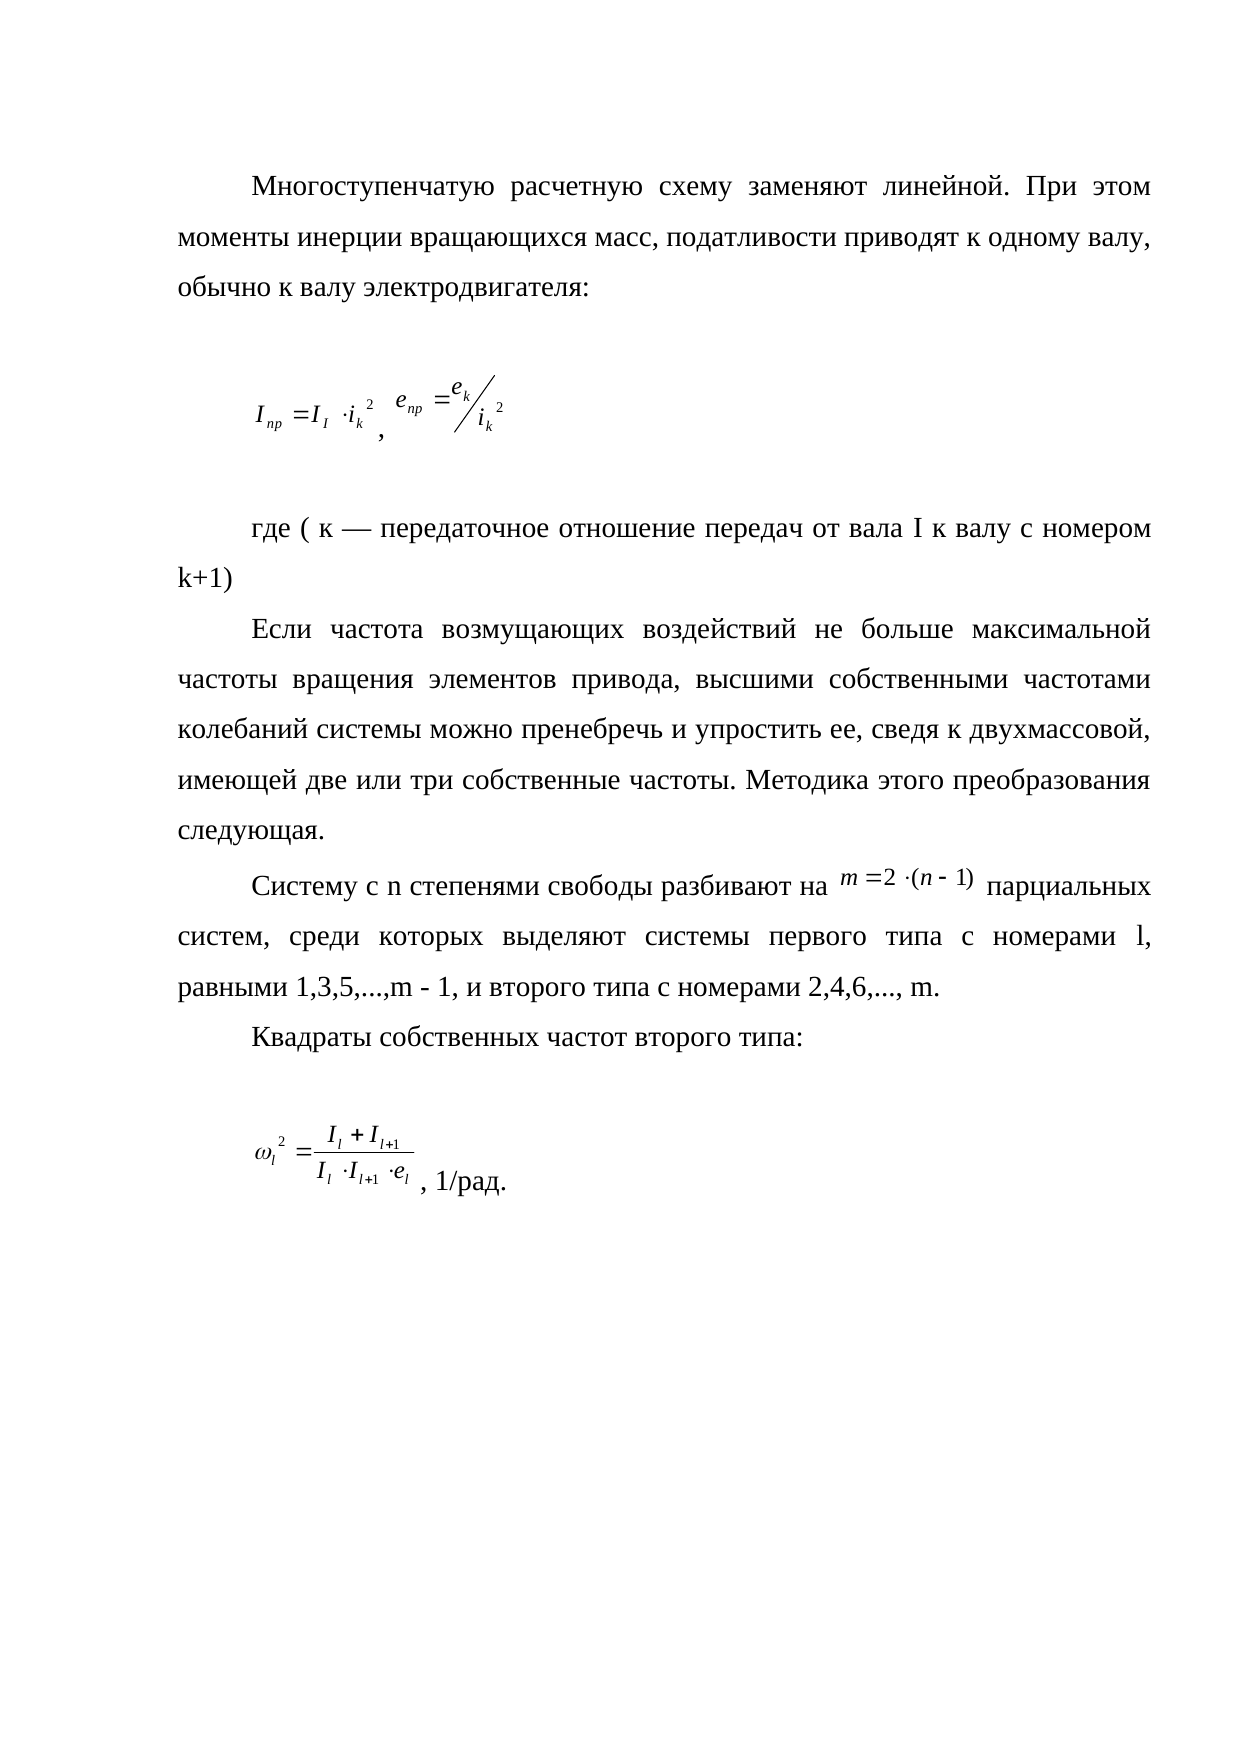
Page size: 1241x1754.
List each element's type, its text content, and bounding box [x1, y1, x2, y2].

text , [177, 370, 1152, 443]
text Если частота возмущающих воздействий не больше максимальной частоты вращения элементов привода, высшими собственными частотами колебаний системы можно пренебречь и упростить ее, сведя к двухмассовой, имеющей две или три собственные частоты. Методика этого преобразования следующая. [177, 611, 1152, 846]
text Систему с n степенями свободы разбивают на парциальных систем, среди которых выделяют системы первого типа с номерами l, равными 1,3,5,...,m - 1, и второго типа с номерами 2,4,6,..., m. [177, 862, 1152, 1002]
text Многоступенчатую расчетную схему заменяют линейной. При этом моменты инерции вращающихся масс, податливости приводят к одному валу, обычно к валу электродвигателя: [177, 168, 1152, 303]
text где ( к — передаточное отношение передач от вала I к валу с номером k+1) [177, 510, 1152, 594]
text Квадраты собственных частот второго типа: [177, 1019, 1152, 1053]
text , 1/рад. [177, 1120, 1152, 1196]
